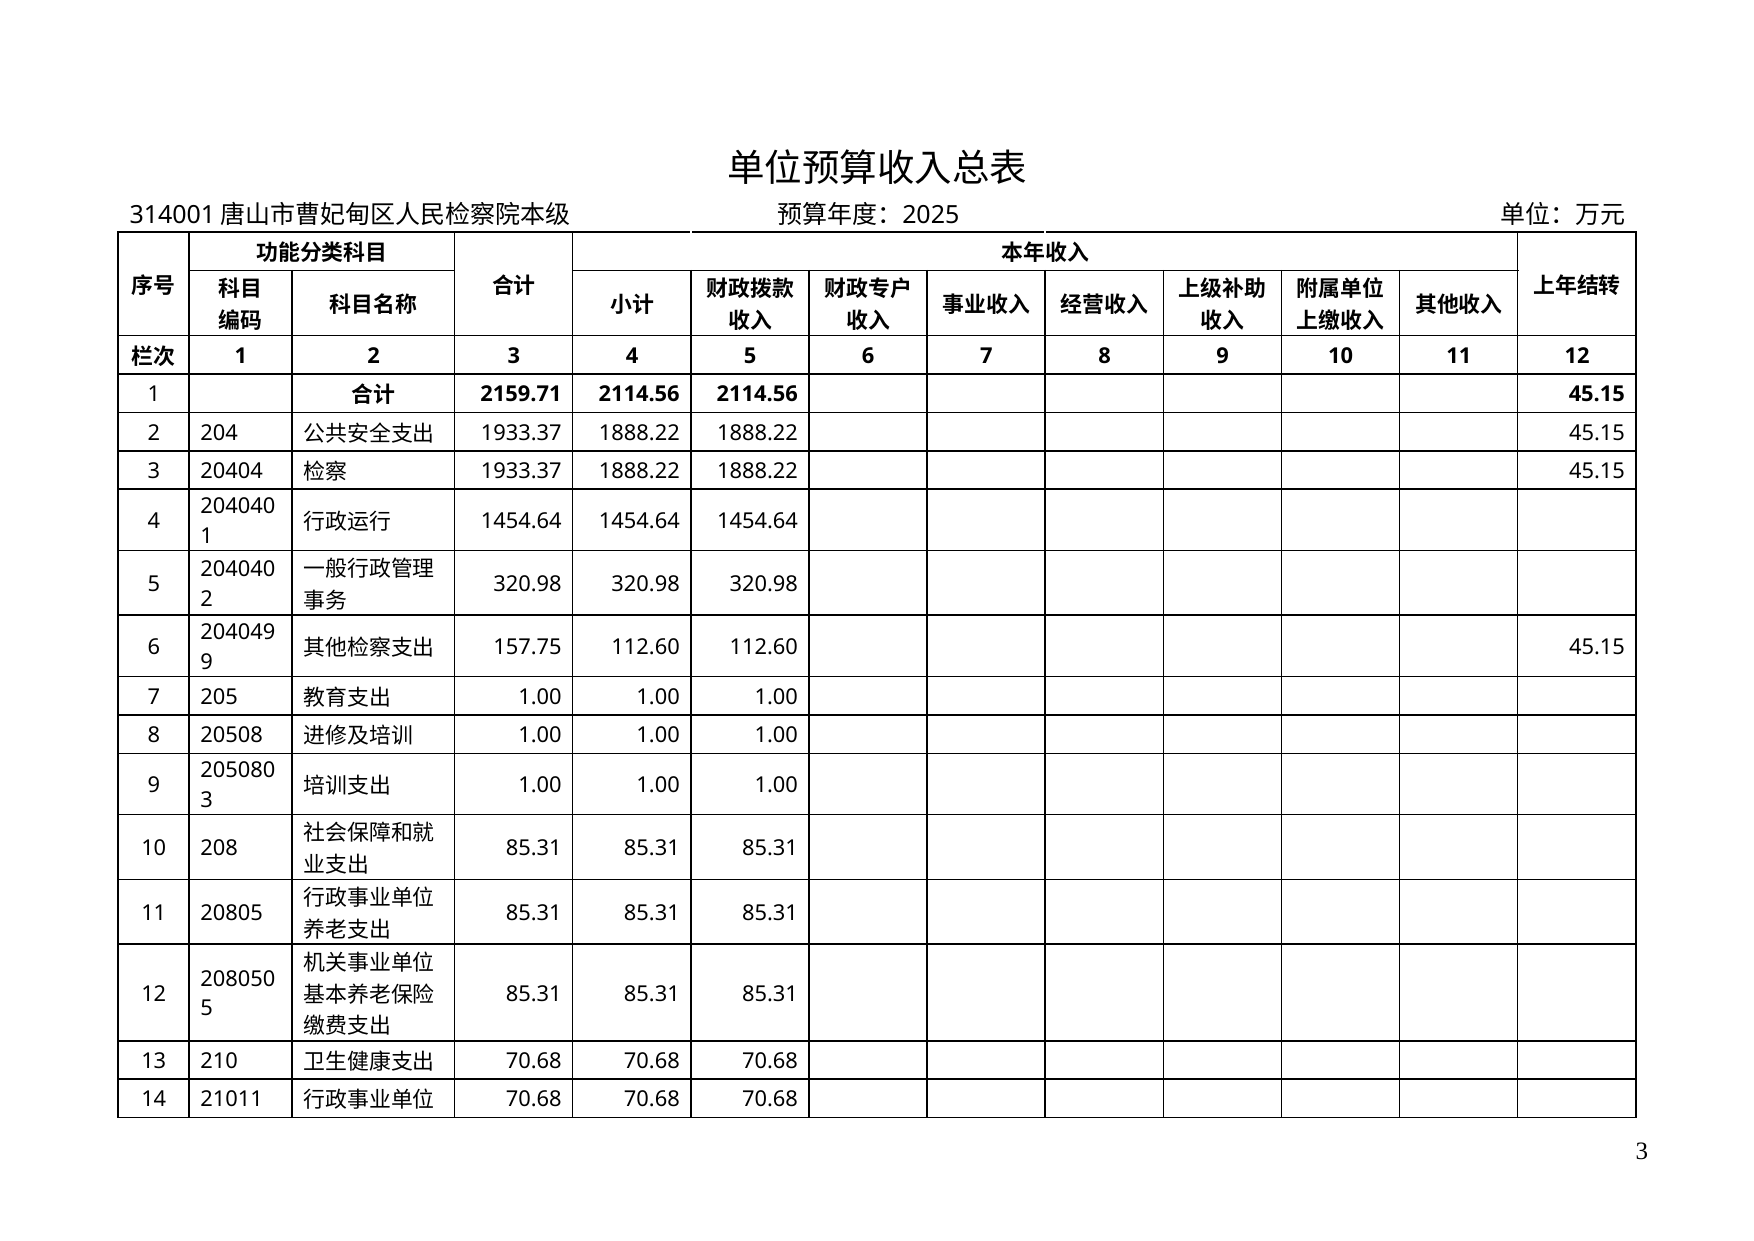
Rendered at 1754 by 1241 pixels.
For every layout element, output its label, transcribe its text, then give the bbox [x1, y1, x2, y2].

table_cell [190, 375, 291, 411]
table_cell 财政拨款 收入 [692, 271, 808, 334]
table_cell 12 [1518, 336, 1635, 373]
table_cell [1046, 1080, 1163, 1117]
table_cell [928, 754, 1044, 813]
table_cell 1888.22 [692, 452, 808, 488]
table_cell [1046, 1042, 1163, 1078]
table_cell [1400, 815, 1517, 878]
table_cell [1400, 754, 1517, 813]
table_cell 1933.37 [455, 413, 572, 450]
table_cell [1518, 754, 1635, 813]
table_cell 1888.22 [573, 452, 690, 488]
table_cell [1046, 815, 1163, 878]
table_cell 1454.64 [692, 490, 808, 549]
table_cell [1046, 413, 1163, 450]
table_cell 功能分类科目 [190, 233, 454, 270]
table_cell 上年结转 [1518, 233, 1635, 334]
table_cell [810, 490, 926, 549]
table_cell 85.31 [573, 945, 690, 1040]
table_cell 70.68 [455, 1042, 572, 1078]
table_cell 85.31 [573, 815, 690, 878]
table_cell 经营收入 [1046, 271, 1163, 334]
table_cell 2050803 [190, 754, 291, 813]
table_cell [1164, 452, 1281, 488]
table_cell 上级补助收入 [1164, 271, 1281, 334]
table_cell 2040401 [190, 490, 291, 549]
table_cell 205 [190, 677, 291, 714]
table_cell [810, 616, 926, 676]
table_cell 2040402 [190, 551, 291, 614]
table_cell [810, 754, 926, 813]
table_cell [1164, 1080, 1281, 1117]
table_cell 70.68 [455, 1080, 572, 1117]
table_cell [1164, 616, 1281, 676]
table_header 314001唐山市曹妃甸区人民检察院本级 [119, 195, 690, 231]
table_cell 2080505 [190, 945, 291, 1040]
table_cell [1046, 551, 1163, 614]
table_cell [1400, 880, 1517, 943]
table_cell [928, 716, 1044, 752]
table_cell 20805 [190, 880, 291, 943]
table_cell 85.31 [692, 880, 808, 943]
table_cell 小计 [573, 271, 690, 334]
table_cell 1.00 [455, 716, 572, 752]
table_cell 机关事业单位基本养老保险缴费支出 [293, 945, 454, 1040]
table_cell [810, 716, 926, 752]
table_cell [810, 413, 926, 450]
table_cell 20508 [190, 716, 291, 752]
table_cell 70.68 [573, 1080, 690, 1117]
table_cell 8 [1046, 336, 1163, 373]
table_cell [928, 616, 1044, 676]
table_cell [1282, 945, 1399, 1040]
table_cell 2 [293, 336, 454, 373]
table_cell 10 [1282, 336, 1399, 373]
table_cell 45.15 [1518, 616, 1635, 676]
table_cell 45.15 [1518, 413, 1635, 450]
text 单位预算收入总表 [106, 142, 1648, 193]
table_cell [1400, 1080, 1517, 1117]
table_cell 13 [119, 1042, 188, 1078]
table_cell [810, 452, 926, 488]
table_cell 5 [692, 336, 808, 373]
table_cell 7 [119, 677, 188, 714]
table_cell [810, 880, 926, 943]
table_cell 12 [119, 945, 188, 1040]
table_cell [928, 413, 1044, 450]
table_cell 9 [119, 754, 188, 813]
table_cell [1400, 551, 1517, 614]
table_cell [1400, 677, 1517, 714]
table_cell 1.00 [573, 677, 690, 714]
table_cell [1282, 677, 1399, 714]
table_cell 科目名称 [293, 271, 454, 334]
table_cell [1518, 490, 1635, 549]
table_cell 11 [1400, 336, 1517, 373]
table_cell [1046, 945, 1163, 1040]
table_cell 208 [190, 815, 291, 878]
table_cell 70.68 [573, 1042, 690, 1078]
table_cell [1282, 375, 1399, 411]
table_cell [810, 815, 926, 878]
table_cell 2114.56 [573, 375, 690, 411]
table_cell 85.31 [455, 880, 572, 943]
table_cell [1282, 880, 1399, 943]
table_cell [1164, 754, 1281, 813]
table_cell [1518, 1042, 1635, 1078]
table_cell 10 [119, 815, 188, 878]
table_cell 45.15 [1518, 375, 1635, 411]
table_cell 70.68 [692, 1042, 808, 1078]
table_header 单位：万元 [1046, 195, 1635, 231]
table_cell 序号 [119, 233, 188, 334]
table_cell [1164, 880, 1281, 943]
table_cell 9 [1164, 336, 1281, 373]
table_cell [1164, 490, 1281, 549]
table_cell [1164, 551, 1281, 614]
table_cell 112.60 [573, 616, 690, 676]
table_cell 2159.71 [455, 375, 572, 411]
table_cell 进修及培训 [293, 716, 454, 752]
table_cell 一般行政管理事务 [293, 551, 454, 614]
table_cell [1164, 815, 1281, 878]
table_cell 其他收入 [1400, 271, 1517, 334]
table_cell 1454.64 [573, 490, 690, 549]
table_cell 85.31 [692, 815, 808, 878]
table_cell [1164, 716, 1281, 752]
table_cell 1.00 [455, 677, 572, 714]
table_cell [1400, 413, 1517, 450]
table_cell [1046, 880, 1163, 943]
table_cell [928, 452, 1044, 488]
table_cell 85.31 [692, 945, 808, 1040]
table_cell [1164, 1042, 1281, 1078]
table_cell 4 [119, 490, 188, 549]
table_cell 科目 编码 [190, 271, 291, 334]
table_cell [1046, 754, 1163, 813]
table_cell 检察 [293, 452, 454, 488]
table_cell 2114.56 [692, 375, 808, 411]
table_cell 其他检察支出 [293, 616, 454, 676]
table_cell [928, 551, 1044, 614]
table_cell 3 [119, 452, 188, 488]
table_cell 2040499 [190, 616, 291, 676]
table_cell 320.98 [455, 551, 572, 614]
table_cell [928, 880, 1044, 943]
table_cell 行政事业单位医疗 [293, 1080, 454, 1117]
table_cell 21011 [190, 1080, 291, 1117]
table_cell [1164, 677, 1281, 714]
table_cell [928, 490, 1044, 549]
table_cell [1046, 716, 1163, 752]
table_cell 14 [119, 1080, 188, 1117]
table_cell [1518, 880, 1635, 943]
table_cell 85.31 [455, 815, 572, 878]
table_cell 附属单位上缴收入 [1282, 271, 1399, 334]
table_cell [1046, 616, 1163, 676]
table_cell 1454.64 [455, 490, 572, 549]
table_cell [1046, 375, 1163, 411]
table_cell 320.98 [692, 551, 808, 614]
table_cell 1.00 [692, 716, 808, 752]
table_cell [928, 1080, 1044, 1117]
table_cell 320.98 [573, 551, 690, 614]
table_cell [1400, 375, 1517, 411]
table_cell [810, 375, 926, 411]
table_cell 行政事业单位养老支出 [293, 880, 454, 943]
table_cell [1164, 413, 1281, 450]
table_cell 合计 [293, 375, 454, 411]
table_cell 8 [119, 716, 188, 752]
table_cell 1 [119, 375, 188, 411]
table_cell 6 [810, 336, 926, 373]
table_cell 70.68 [692, 1080, 808, 1117]
table_cell [1518, 551, 1635, 614]
table_cell 1888.22 [573, 413, 690, 450]
table_cell 11 [119, 880, 188, 943]
table_cell [1046, 452, 1163, 488]
table_cell 栏次 [119, 336, 188, 373]
table_cell [1282, 716, 1399, 752]
table_cell [1400, 616, 1517, 676]
table_cell [1282, 452, 1399, 488]
table_cell [1282, 551, 1399, 614]
table_cell 合计 [455, 233, 572, 334]
table_cell 财政专户 收入 [810, 271, 926, 334]
table_cell [1400, 490, 1517, 549]
table_cell 培训支出 [293, 754, 454, 813]
table_cell [810, 1042, 926, 1078]
table_cell 卫生健康支出 [293, 1042, 454, 1078]
table_cell [1400, 1042, 1517, 1078]
table_cell 204 [190, 413, 291, 450]
table_header 预算年度：2025 [692, 195, 1044, 231]
table_cell 4 [573, 336, 690, 373]
table_cell 6 [119, 616, 188, 676]
table_cell [928, 375, 1044, 411]
table_cell 20404 [190, 452, 291, 488]
table_cell 教育支出 [293, 677, 454, 714]
table_cell [1400, 716, 1517, 752]
table_cell [1400, 945, 1517, 1040]
table_cell 2 [119, 413, 188, 450]
table_cell [1282, 413, 1399, 450]
table_cell 7 [928, 336, 1044, 373]
table_cell [810, 945, 926, 1040]
table_cell 45.15 [1518, 452, 1635, 488]
table_cell 行政运行 [293, 490, 454, 549]
table_cell [1282, 1080, 1399, 1117]
table_cell 85.31 [573, 880, 690, 943]
table_cell 210 [190, 1042, 291, 1078]
table_cell [928, 677, 1044, 714]
table_cell 1.00 [692, 677, 808, 714]
table_cell [1518, 815, 1635, 878]
table_cell [1282, 616, 1399, 676]
table_cell 1 [190, 336, 291, 373]
table_cell 1.00 [573, 754, 690, 813]
table_cell [810, 677, 926, 714]
table_cell 1.00 [692, 754, 808, 813]
table_cell 1933.37 [455, 452, 572, 488]
table_cell 112.60 [692, 616, 808, 676]
table_cell [1400, 452, 1517, 488]
table_cell [1518, 716, 1635, 752]
table_cell 3 [455, 336, 572, 373]
table_cell 1888.22 [692, 413, 808, 450]
table_cell [928, 1042, 1044, 1078]
table_cell [928, 815, 1044, 878]
table_cell [810, 1080, 926, 1117]
table_cell 事业收入 [928, 271, 1044, 334]
table_cell 本年收入 [573, 233, 1517, 270]
table_cell 1.00 [573, 716, 690, 752]
table_cell 5 [119, 551, 188, 614]
table_cell [1518, 677, 1635, 714]
table_cell [1518, 1080, 1635, 1117]
table_cell [1282, 490, 1399, 549]
table_cell [1282, 754, 1399, 813]
table_cell 157.75 [455, 616, 572, 676]
table_cell [1518, 945, 1635, 1040]
table_cell [1164, 375, 1281, 411]
table_cell 公共安全支出 [293, 413, 454, 450]
table_cell 85.31 [455, 945, 572, 1040]
table_cell [1282, 815, 1399, 878]
table_cell [810, 551, 926, 614]
table_cell [1046, 677, 1163, 714]
table_cell 社会保障和就业支出 [293, 815, 454, 878]
table_cell [1282, 1042, 1399, 1078]
table_cell 1.00 [455, 754, 572, 813]
table_cell [1164, 945, 1281, 1040]
table_cell [1046, 490, 1163, 549]
table_cell [928, 945, 1044, 1040]
